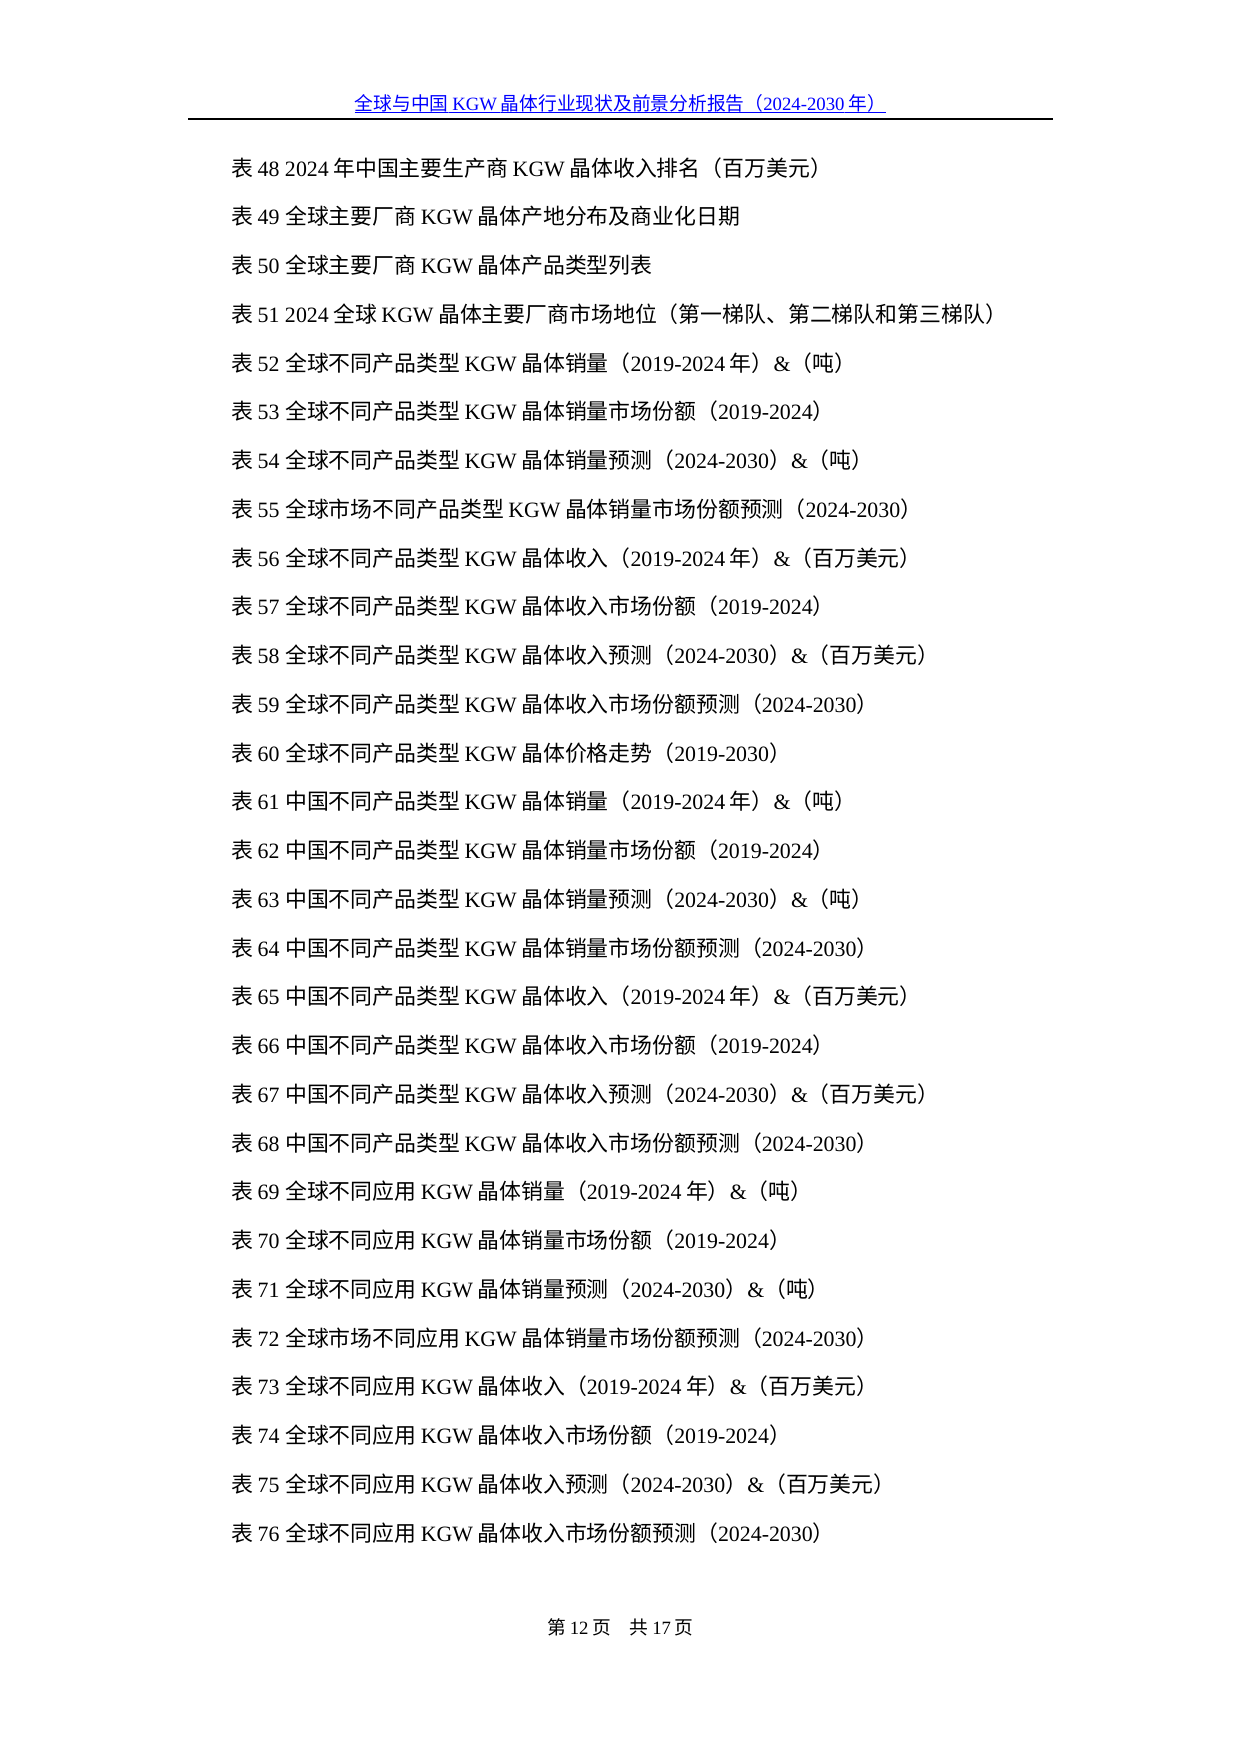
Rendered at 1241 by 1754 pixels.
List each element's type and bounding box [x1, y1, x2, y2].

text [187, 150, 1053, 1548]
